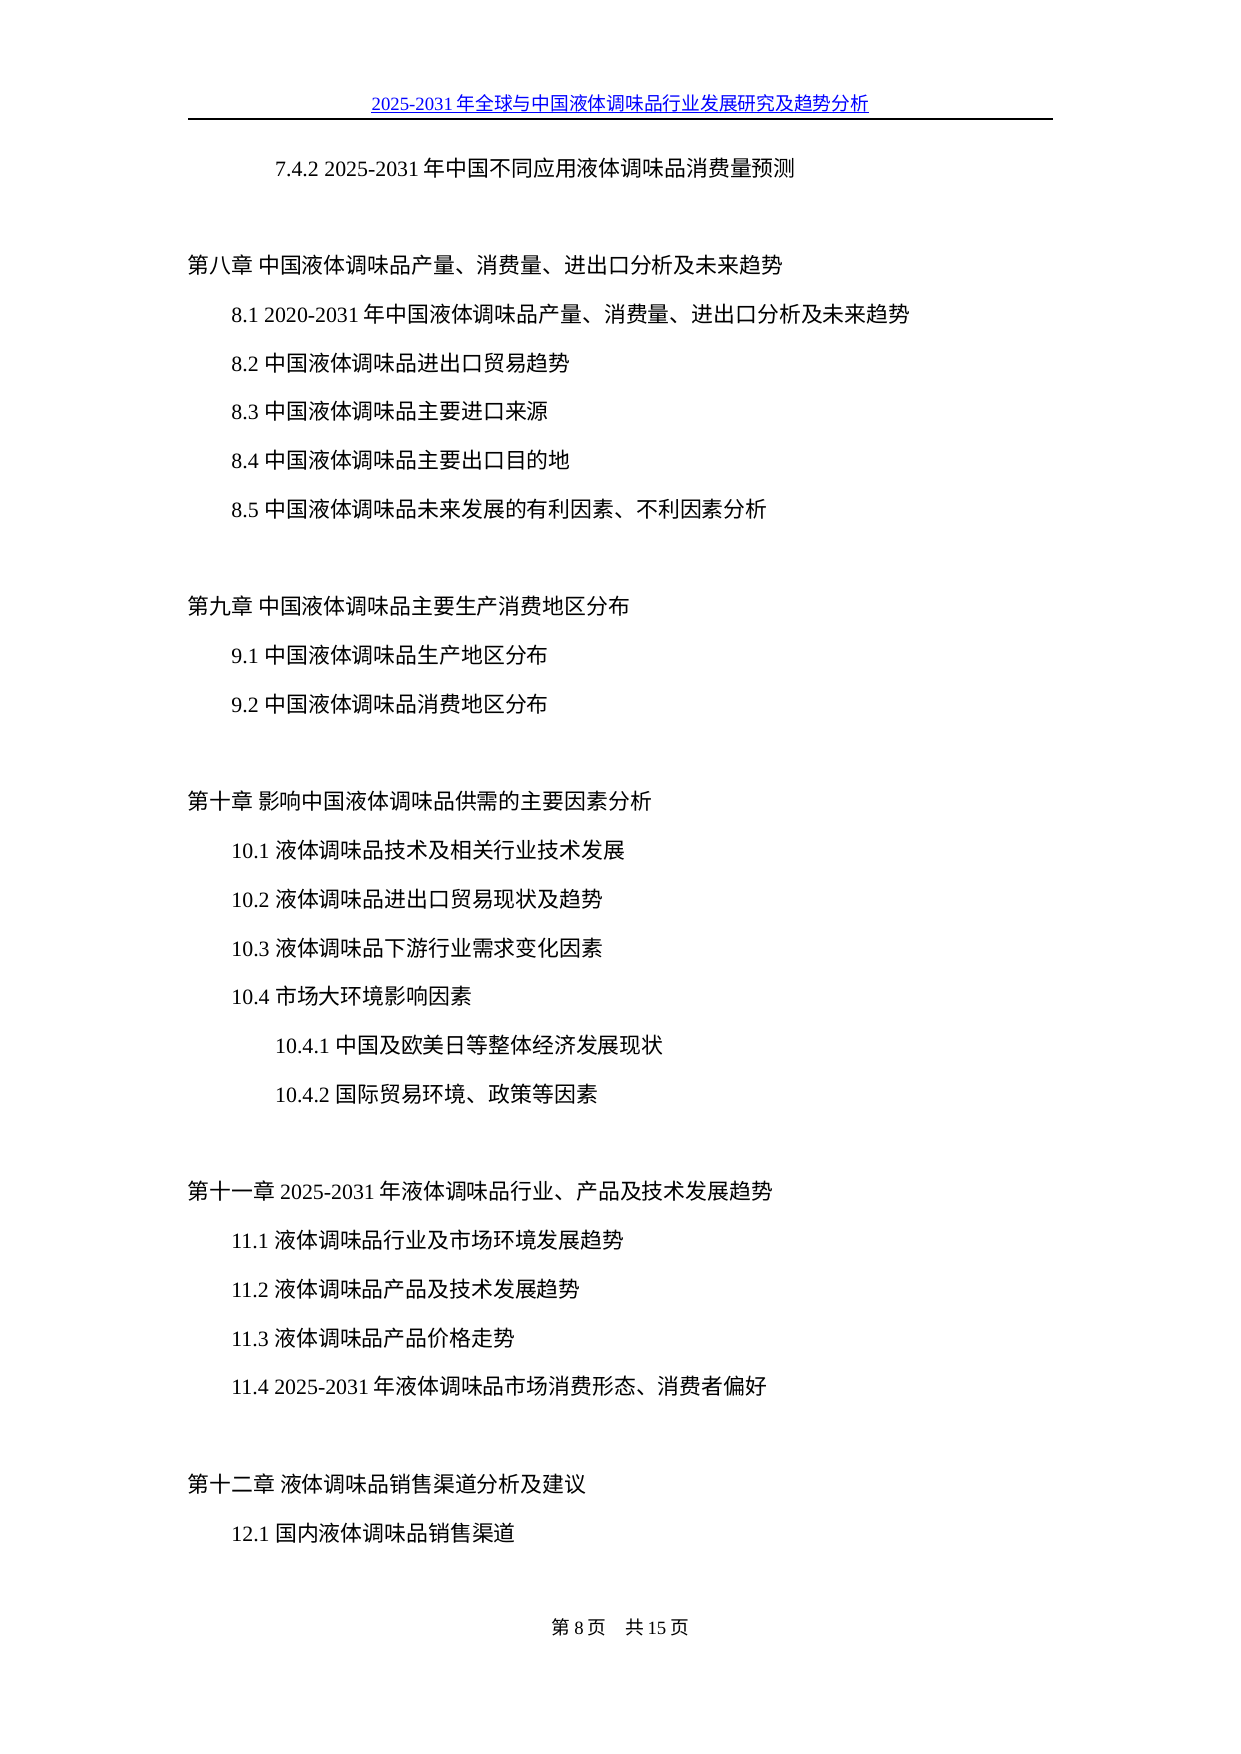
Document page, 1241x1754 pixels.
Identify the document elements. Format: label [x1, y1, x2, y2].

text [187, 150, 1053, 1548]
